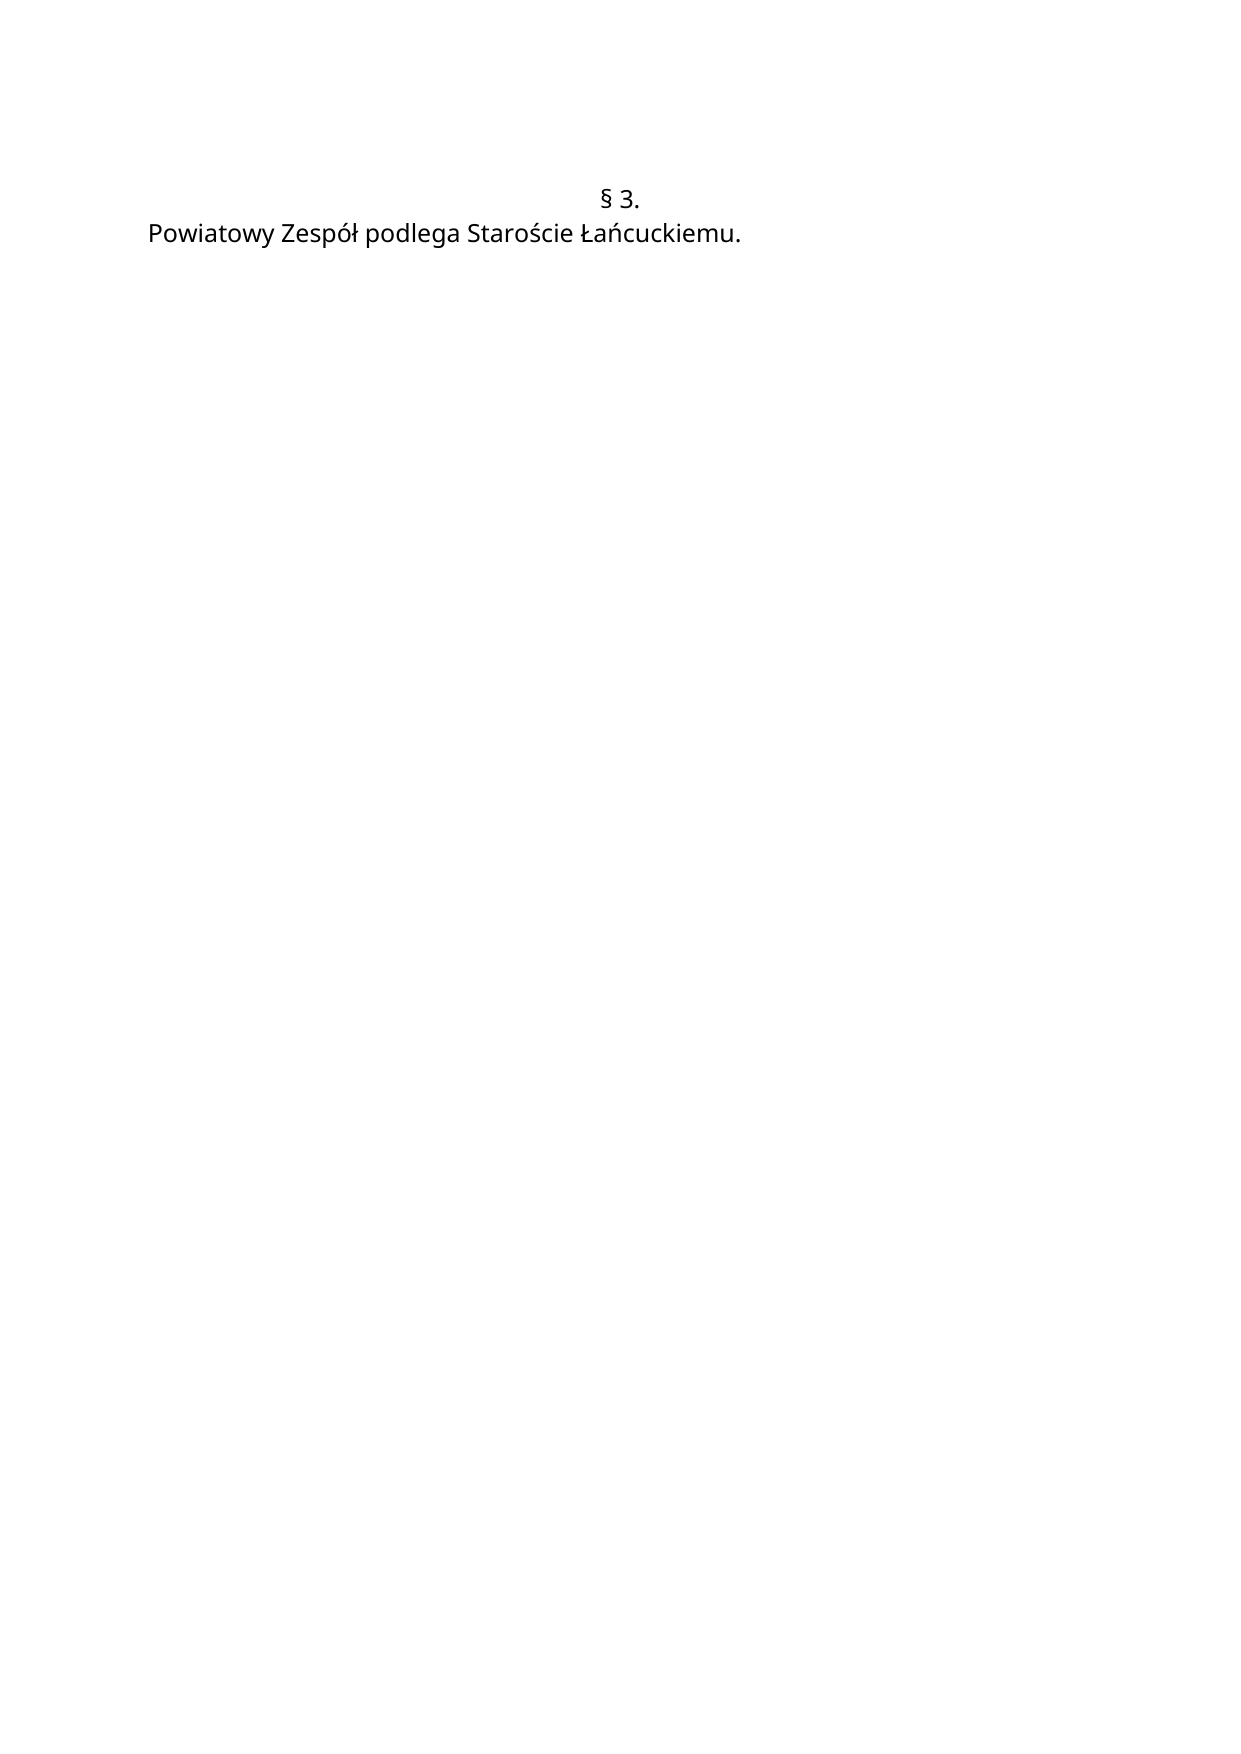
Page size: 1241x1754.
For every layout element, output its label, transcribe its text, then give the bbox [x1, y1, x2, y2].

text Powiatowy Zespół podlega Staroście Łańcuckiemu. [148, 216, 1093, 250]
text § 3. [148, 182, 1093, 216]
